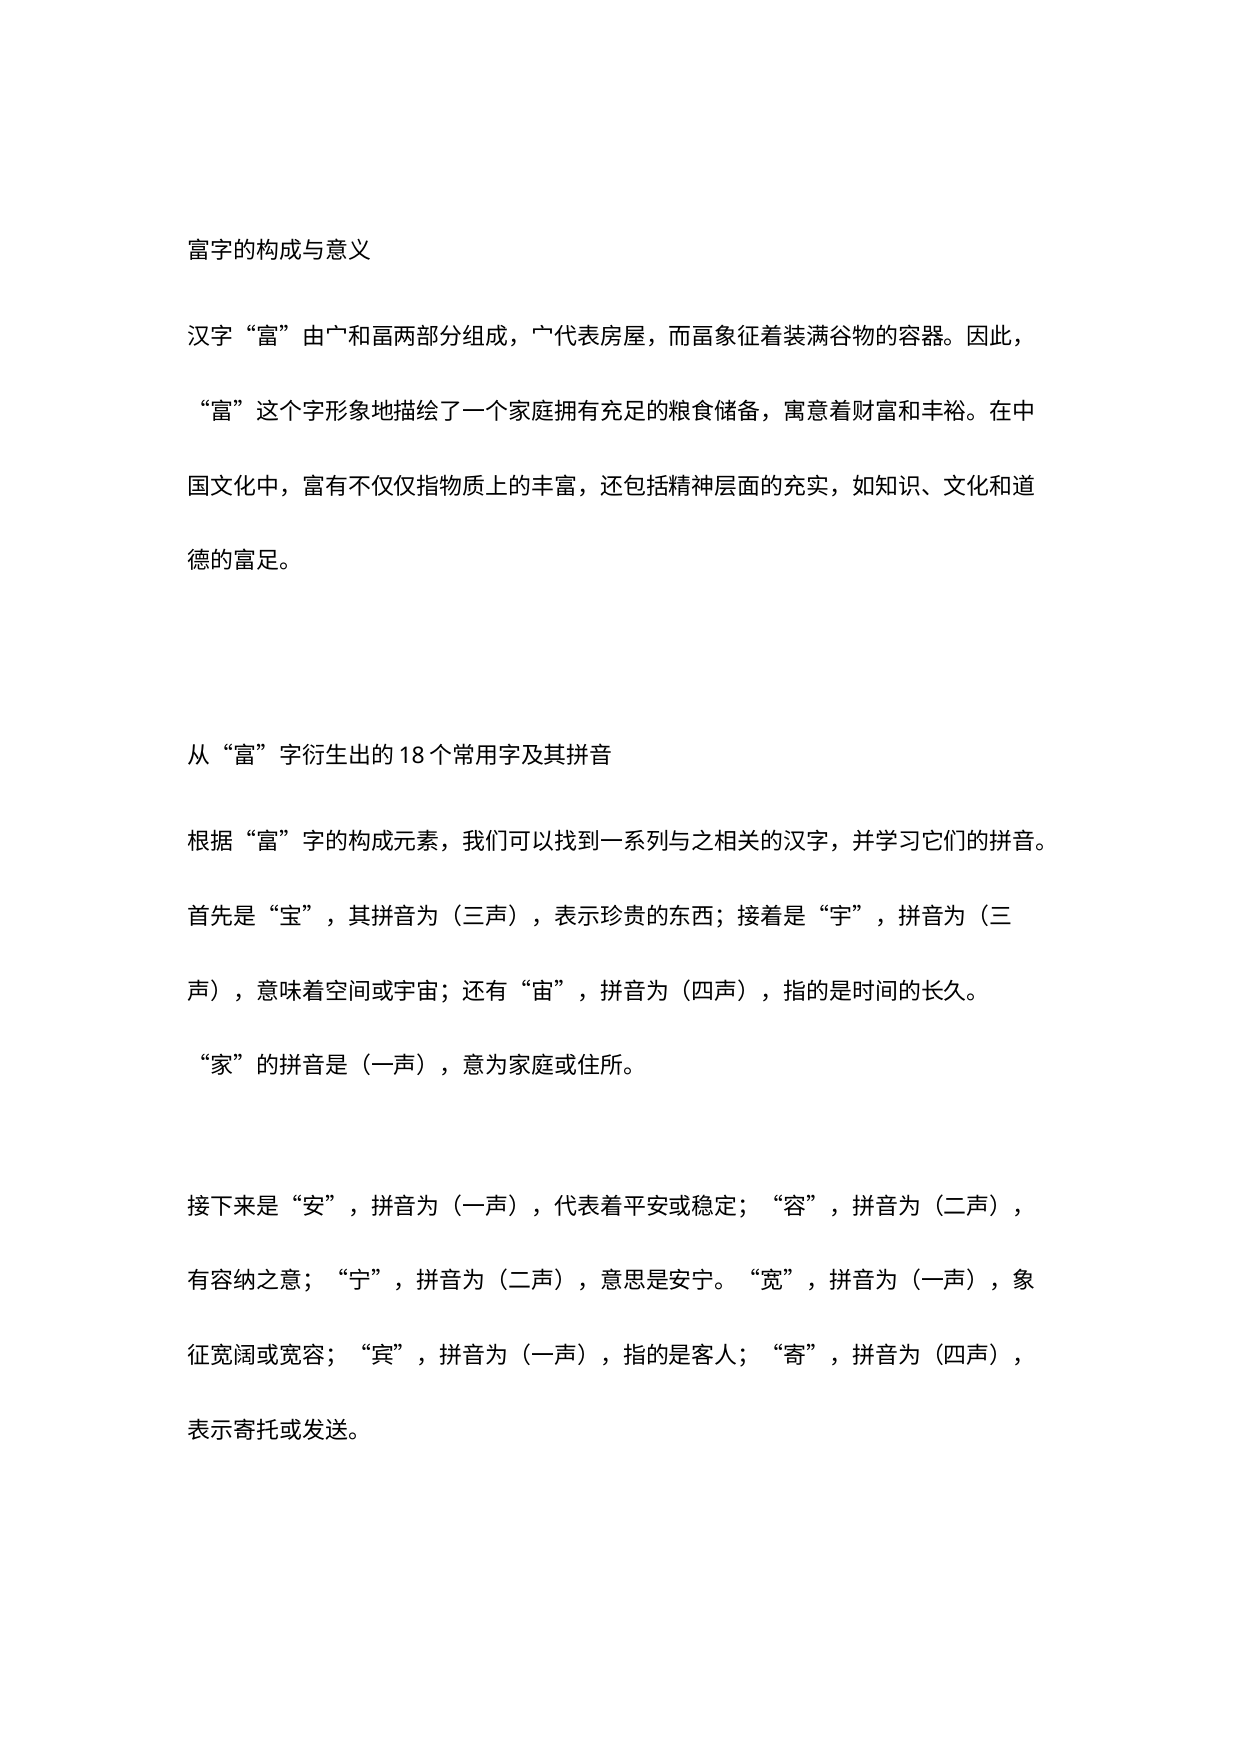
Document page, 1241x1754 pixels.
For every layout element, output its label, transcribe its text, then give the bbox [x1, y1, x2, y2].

text 根据“富”字的构成元素，我们可以找到一系列与之相关的汉字，并学习它们的拼音。首先是“宝”，其拼音为（三声），表示珍贵的东西；接着是“宇”，拼音为（三声），意味着空间或宇宙；还有“宙”，拼音为（四声），指的是时间的长久。“家”的拼音是（一声），意为家庭或住所。 [187, 807, 1053, 1096]
text 从“富”字衍生出的18个常用字及其拼音 [187, 721, 1053, 786]
text 富字的构成与意义 [187, 216, 1053, 281]
text 接下来是“安”，拼音为（一声），代表着平安或稳定；“容”，拼音为（二声），有容纳之意；“宁”，拼音为（二声），意思是安宁。“宽”，拼音为（一声），象征宽阔或宽容；“宾”，拼音为（一声），指的是客人；“寄”，拼音为（四声），表示寄托或发送。 [187, 1172, 1053, 1461]
text 汉字“富”由宀和畐两部分组成，宀代表房屋，而畐象征着装满谷物的容器。因此，“富”这个字形象地描绘了一个家庭拥有充足的粮食储备，寓意着财富和丰裕。在中国文化中，富有不仅仅指物质上的丰富，还包括精神层面的充实，如知识、文化和道德的富足。 [187, 302, 1053, 591]
